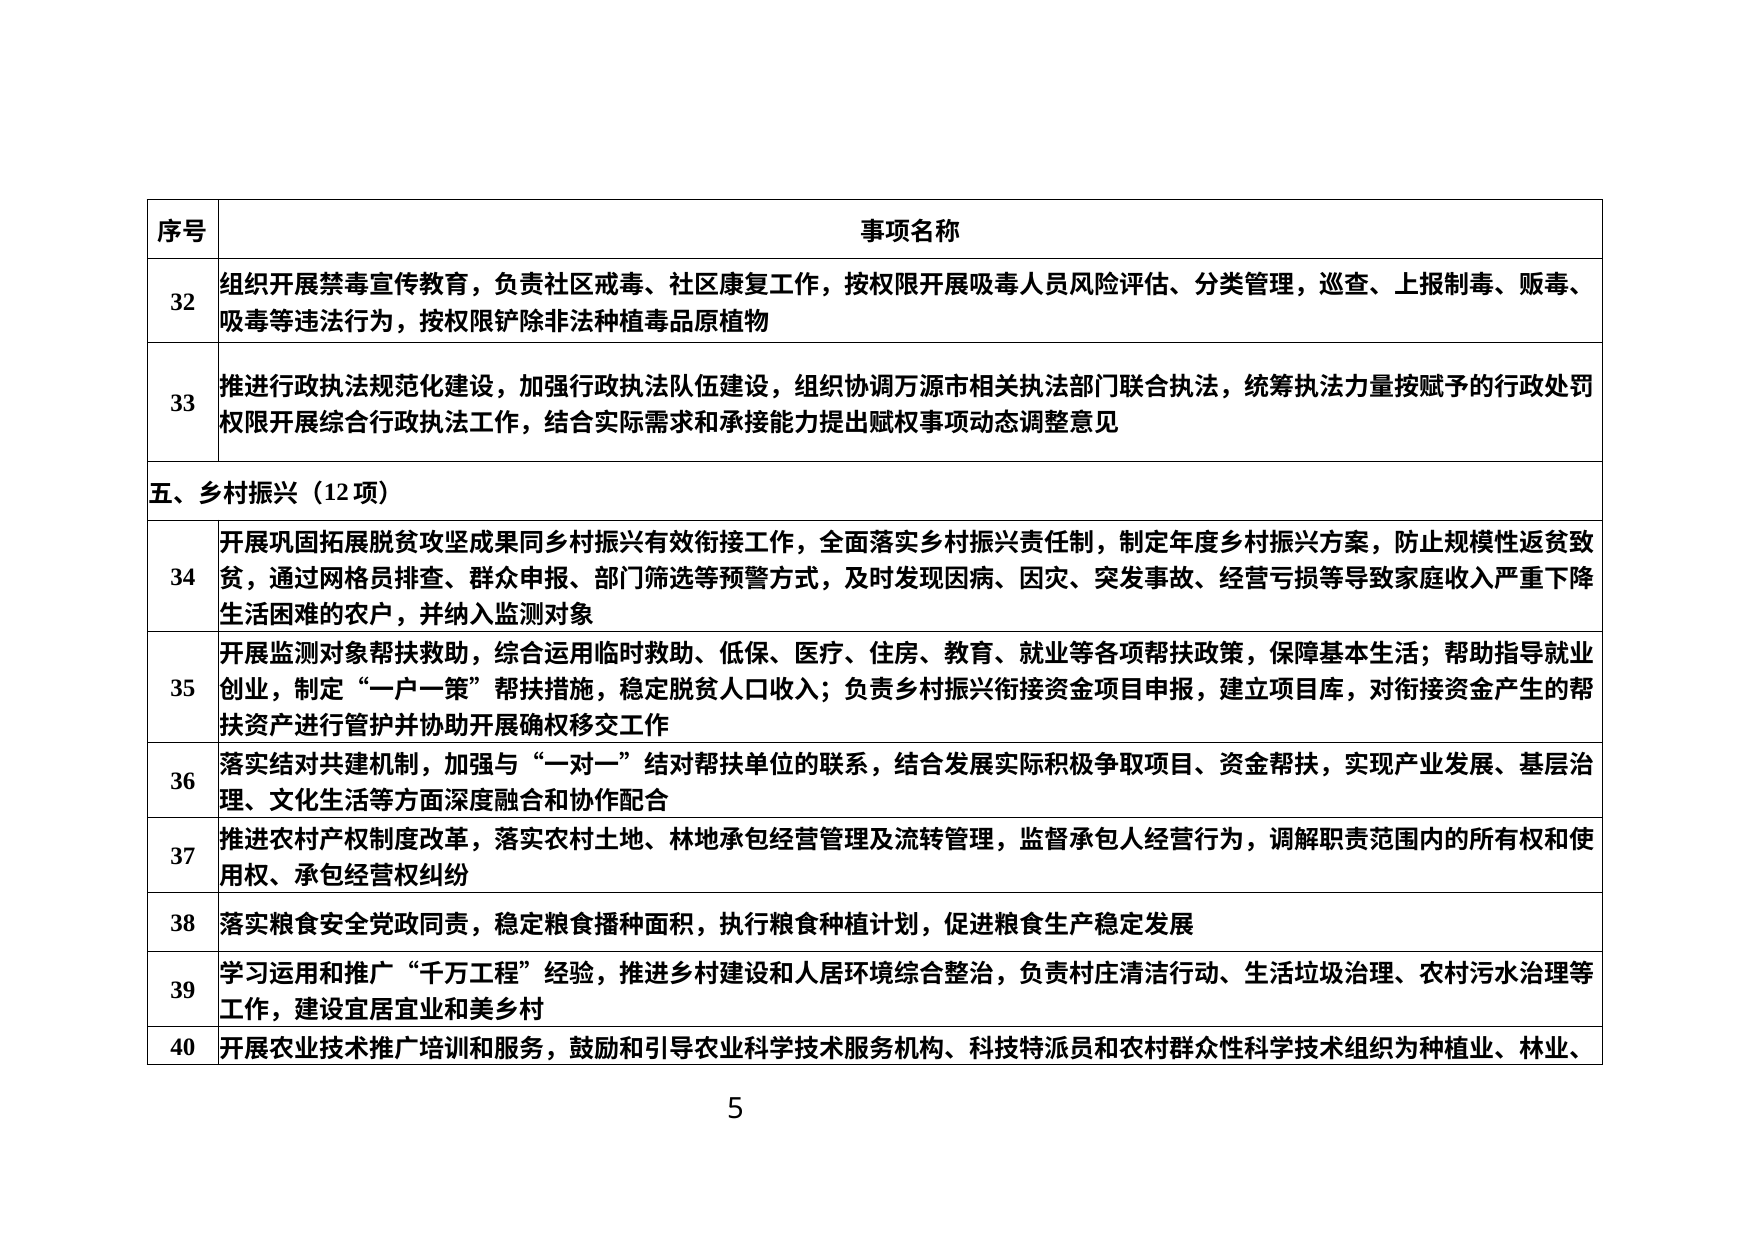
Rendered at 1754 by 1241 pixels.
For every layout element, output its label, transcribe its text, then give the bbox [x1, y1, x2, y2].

table_cell 开展巩固拓展脱贫攻坚成果同乡村振兴有效衔接工作，全面落实乡村振兴责任制，制定年度乡村振兴方案，防止规模性返贫致贫，通过网格员排查、群众申报、部门筛选等预警方式，及时发现因病、因灾、突发事故、经营亏损等导致家庭收入严重下降生活困难的农户，并纳入监测对象 [219, 521, 1602, 631]
table_cell 32 [148, 259, 218, 342]
table_cell 37 [148, 818, 218, 892]
table_cell 五、乡村振兴（12项） [148, 462, 1602, 519]
table_cell 33 [148, 343, 218, 461]
table_cell 35 [148, 632, 218, 742]
table_header 事项名称 [219, 200, 1602, 258]
table_cell 36 [148, 743, 218, 817]
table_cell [219, 1027, 1602, 1064]
table_cell 学习运用和推广“千万工程”经验，推进乡村建设和人居环境综合整治，负责村庄清洁行动、生活垃圾治理、农村污水治理等工作，建设宜居宜业和美乡村 [219, 952, 1602, 1026]
table_cell 39 [148, 952, 218, 1026]
table_cell 开展监测对象帮扶救助，综合运用临时救助、低保、医疗、住房、教育、就业等各项帮扶政策，保障基本生活；帮助指导就业创业，制定“一户一策”帮扶措施，稳定脱贫人口收入；负责乡村振兴衔接资金项目申报，建立项目库，对衔接资金产生的帮扶资产进行管护并协助开展确权移交工作 [219, 632, 1602, 742]
table_cell 落实粮食安全党政同责，稳定粮食播种面积，执行粮食种植计划，促进粮食生产稳定发展 [219, 893, 1602, 951]
table_cell 落实结对共建机制，加强与“一对一”结对帮扶单位的联系，结合发展实际积极争取项目、资金帮扶，实现产业发展、基层治理、文化生活等方面深度融合和协作配合 [219, 743, 1602, 817]
table_cell 推进行政执法规范化建设，加强行政执法队伍建设，组织协调万源市相关执法部门联合执法，统筹执法力量按赋予的行政处罚权限开展综合行政执法工作，结合实际需求和承接能力提出赋权事项动态调整意见 [219, 343, 1602, 461]
table_header 序号 [148, 200, 218, 258]
table_cell 38 [148, 893, 218, 951]
table_cell 40 [148, 1027, 218, 1064]
table_cell 组织开展禁毒宣传教育，负责社区戒毒、社区康复工作，按权限开展吸毒人员风险评估、分类管理，巡查、上报制毒、贩毒、吸毒等违法行为，按权限铲除非法种植毒品原植物 [219, 259, 1602, 342]
table_cell 34 [148, 521, 218, 631]
table_cell 推进农村产权制度改革，落实农村土地、林地承包经营管理及流转管理，监督承包人经营行为，调解职责范围内的所有权和使用权、承包经营权纠纷 [219, 818, 1602, 892]
